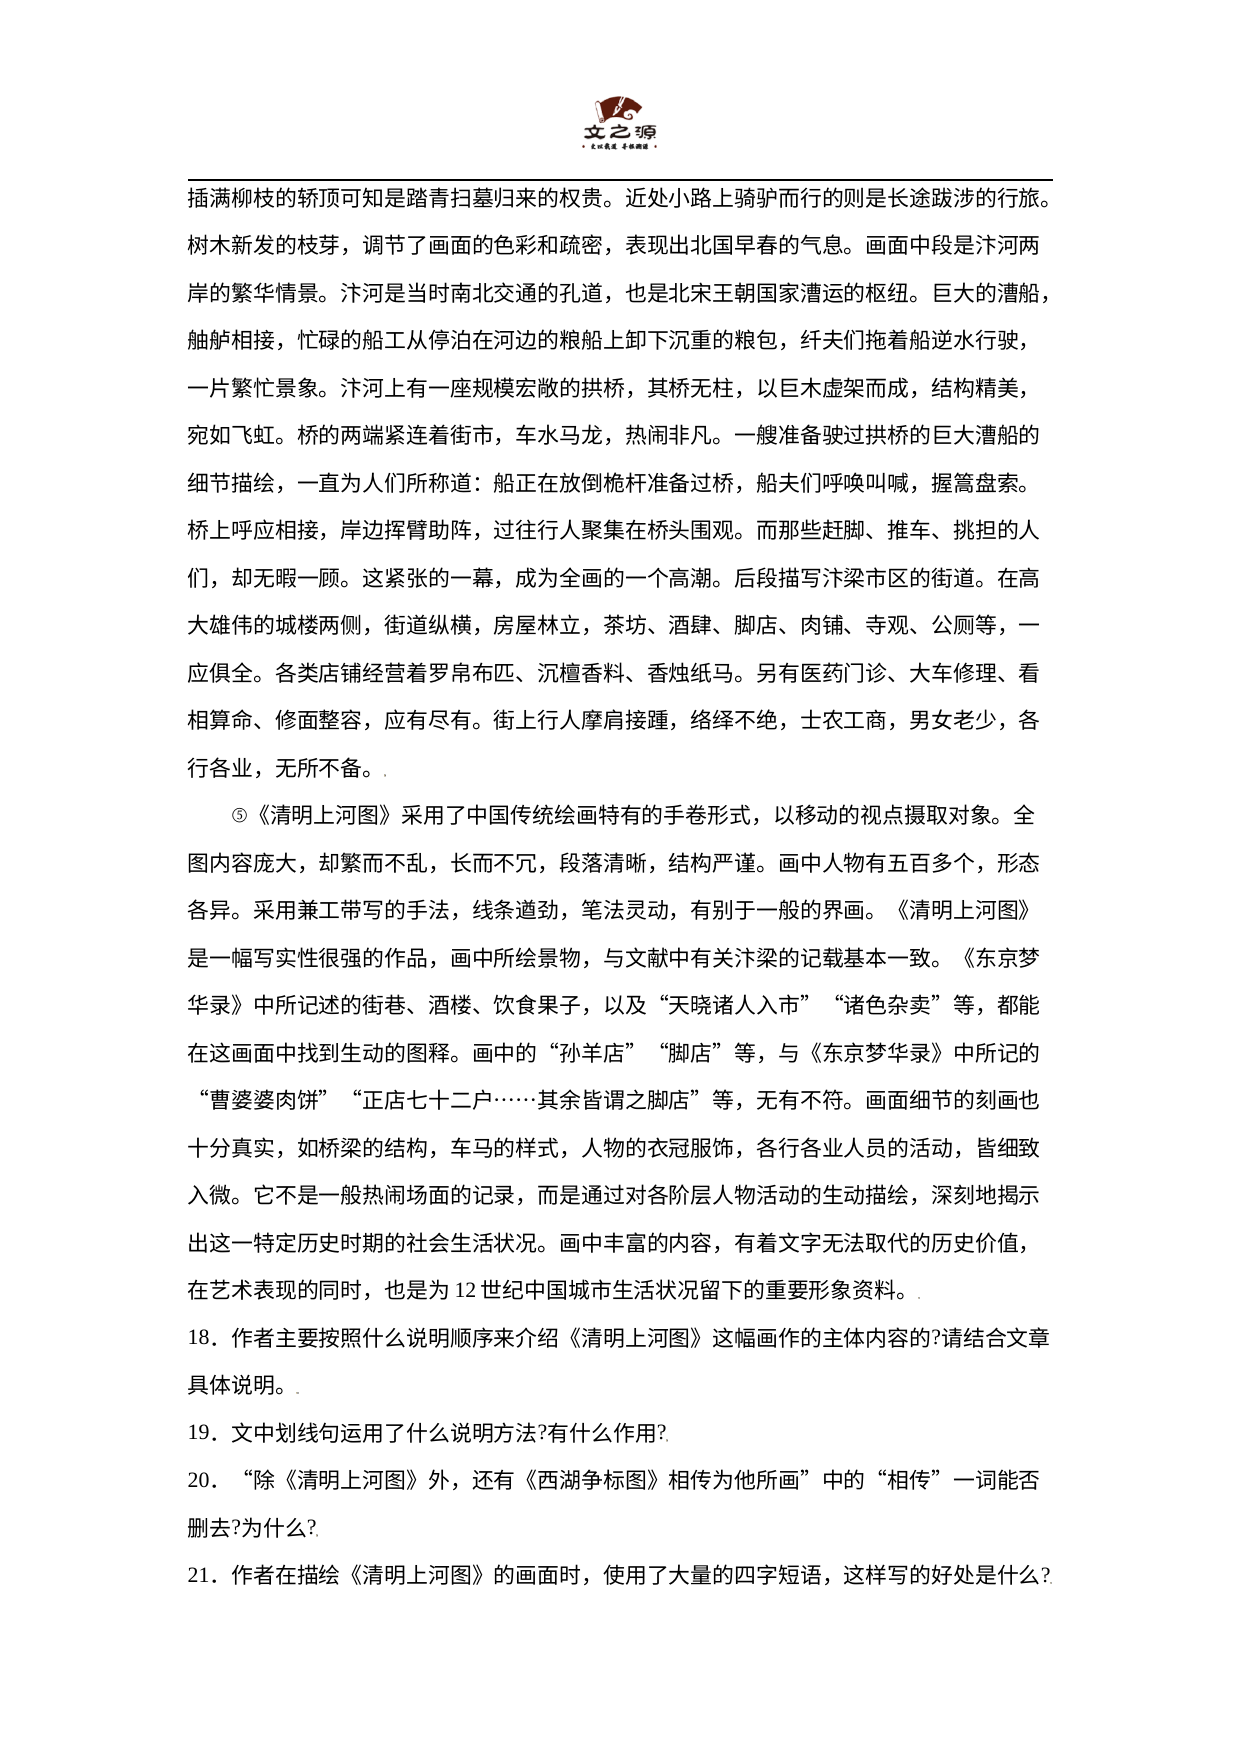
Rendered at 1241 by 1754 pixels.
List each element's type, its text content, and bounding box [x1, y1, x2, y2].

text 21．作者在描绘《清明上河图》的画面时，使用了大量的四字短语，这样写的好处是什么? [187, 1558, 1053, 1590]
text 18．作者主要按照什么说明顺序来介绍《清明上河图》这幅画作的主体内容的?请结合文章具体说明。 [187, 1321, 1053, 1400]
text ⑤《清明上河图》采用了中国传统绘画特有的手卷形式，以移动的视点摄取对象。全图内容庞大，却繁而不乱，长而不冗，段落清晰，结构严谨。画中人物有五百多个，形态各异。采用兼工带写的手法，线条遒劲，笔法灵动，有别于一般的界画。《清明上河图》是一幅写实性很强的作品，画中所绘景物，与文献中有关汴梁的记载基本一致。《东京梦华录》中所记述的街巷、酒楼、饮食果子，以及“天晓诸人入市”“诸色杂卖”等，都能在这画面中找到生动的图释。画中的“孙羊店”“脚店”等，与《东京梦华录》中所记的“曹婆婆肉饼”“正店七十二户……其余皆谓之脚店”等，无有不符。画面细节的刻画也十分真实，如桥梁的结构，车马的样式，人物的衣冠服饰，各行各业人员的活动，皆细致入微。它不是一般热闹场面的记录，而是通过对各阶层人物活动的生动描绘，深刻地揭示出这一特定历史时期的社会生活状况。画中丰富的内容，有着文字无法取代的历史价值，在艺术表现的同时，也是为12世纪中国城市生活状况留下的重要形象资料。 [187, 798, 1053, 1305]
text 20．“除《清明上河图》外，还有《西湖争标图》相传为他所画”中的“相传”一词能否删去?为什么? [187, 1463, 1053, 1543]
text 19．文中划线句运用了什么说明方法?有什么作用? [187, 1416, 1053, 1448]
picture [543, 73, 698, 178]
